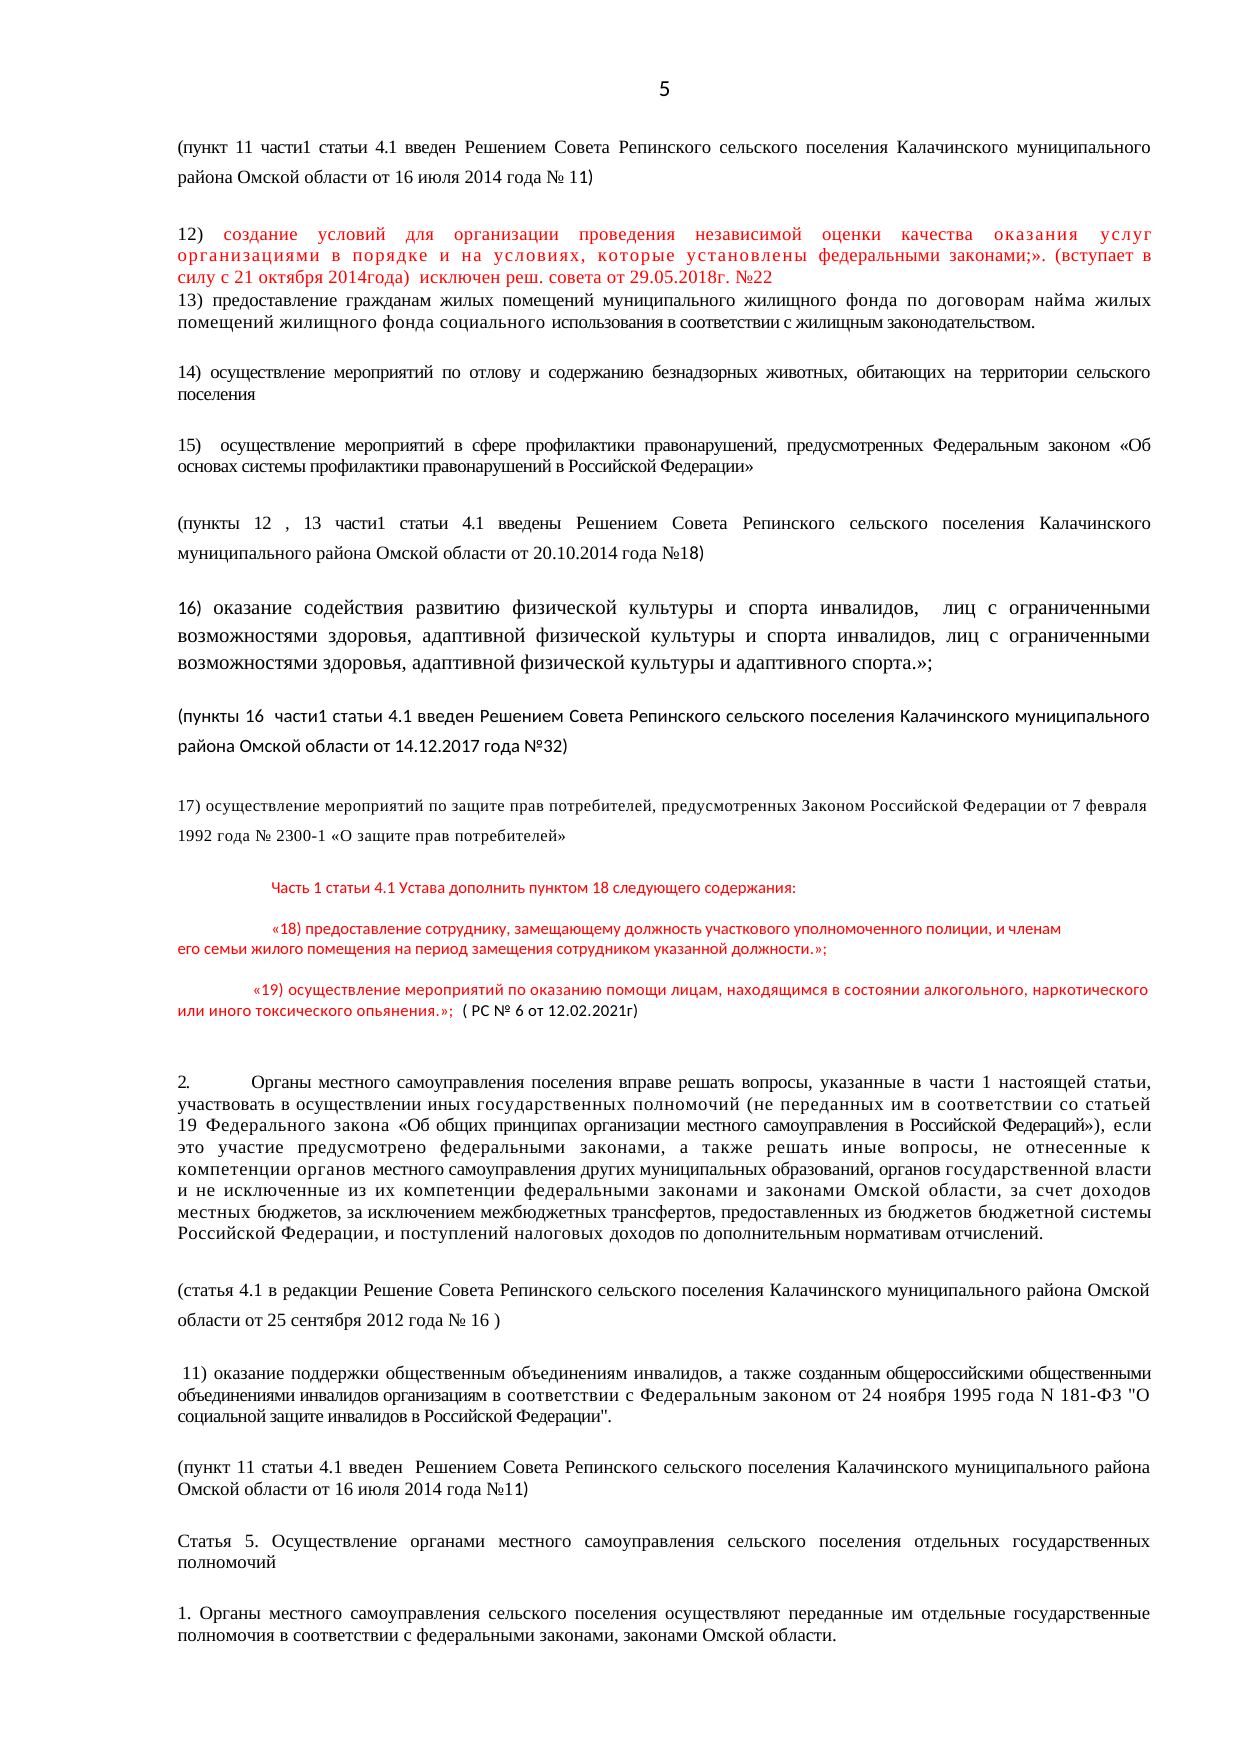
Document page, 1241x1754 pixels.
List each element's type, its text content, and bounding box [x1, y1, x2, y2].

text 13) предоставление гражданам жилых помещений муниципального жилищного фонда по договорам найма жилых помещений жилищного фонда социального использования в соответствии с жилищным законодательством. [177, 289, 1152, 332]
text Часть 1 статьи 4.1 Устава дополнить пунктом 18 следующего содержания: [177, 877, 1083, 897]
text 14) осуществление мероприятий по отлову и содержанию безнадзорных животных, обитающих на территории сельского поселения [177, 361, 1152, 404]
text 2. Органы местного самоуправления поселения вправе решать вопросы, указанные в части 1 настоящей статьи, участвовать в осуществлении иных государственных полномочий (не переданных им в соответствии со статьей 19 Федерального закона «Об общих принципах организации местного самоуправления в Российской Федераций»), если это участие предусмотрено федеральными законами, а также решать иные вопросы, не отнесенные к компетенции органов местного самоуправления других муниципальных образований, органов государственной власти и не исключенные из их компетенции федеральными законами и законами Омской области, за счет доходов местных бюджетов, за исключением межбюджетных трансфертов, предоставленных из бюджетов бюджетной системы Российской Федерации, и поступлений налоговых доходов по дополнительным нормативам отчислений. [177, 1071, 1152, 1244]
text 12) создание условий для организации проведения независимой оценки качества оказания услуг организациями в порядке и на условиях, которые установлены федеральными законами;». (вступает в силу с 21 октября 2014года) исключен реш. совета от 29.05.2018г. №22 [177, 223, 1152, 287]
text (пункт 11 статьи 4.1 введен Решением Совета Репинского сельского поселения Калачинского муниципального района Омской области от 16 июля 2014 года №11) [177, 1456, 1152, 1500]
text 1. Органы местного самоуправления сельского поселения осуществляют переданные им отдельные государственные полномочия в соответствии с федеральными законами, законами Омской области. [177, 1602, 1152, 1645]
text (пункты 16 части1 статьи 4.1 введен Решением Совета Репинского сельского поселения Калачинского муниципального района Омской области от 14.12.2017 года №32) [177, 699, 1152, 759]
text «18) предоставление сотруднику, замещающему должность участкового уполномоченного полиции, и членам его семьи жилого помещения на период замещения сотрудником указанной должности.»; [177, 918, 1083, 959]
text (пункты 12 , 13 части1 статьи 4.1 введены Решением Совета Репинского сельского поселения Калачинского муниципального района Омской области от 20.10.2014 года №18) [177, 506, 1152, 566]
text 16) оказание содействия развитию физической культуры и спорта инвалидов, лиц с ограниченными возможностями здоровья, адаптивной физической культуры и спорта инвалидов, лиц с ограниченными возможностями здоровья, адаптивной физической культуры и адаптивного спорта.»; [177, 595, 1152, 674]
text «19) осуществление мероприятий по оказанию помощи лицам, находящимся в состоянии алкогольного, наркотического или иного токсического опьянения.»; ( РС № 6 от 12.02.2021г) [177, 980, 1149, 1020]
text (пункт 11 части1 статьи 4.1 введен Решением Совета Репинского сельского поселения Калачинского муниципального района Омской области от 16 июля 2014 года № 11) [177, 130, 1152, 190]
text (статья 4.1 в редакции Решение Совета Репинского сельского поселения Калачинского муниципального района Омской области от 25 сентября 2012 года № 16 ) [177, 1273, 1152, 1333]
text 11) оказание поддержки общественным объединениям инвалидов, а также созданным общероссийскими общественными объединениями инвалидов организациям в соответствии с Федеральным законом от 24 ноября 1995 года N 181-ФЗ "О социальной защите инвалидов в Российской Федерации". [177, 1362, 1152, 1427]
text 15) осуществление мероприятий в сфере профилактики правонарушений, предусмотренных Федеральным законом «Об основах системы профилактики правонарушений в Российской Федерации» [177, 433, 1152, 477]
text Статья 5. Осуществление органами местного самоуправления сельского поселения отдельных государственных полномочий [177, 1529, 1152, 1573]
text 17) осуществление мероприятий по защите прав потребителей, предусмотренных Законом Российской Федерации от 7 февраля 1992 года № 2300-1 «О защите прав потребителей» [177, 788, 1152, 848]
